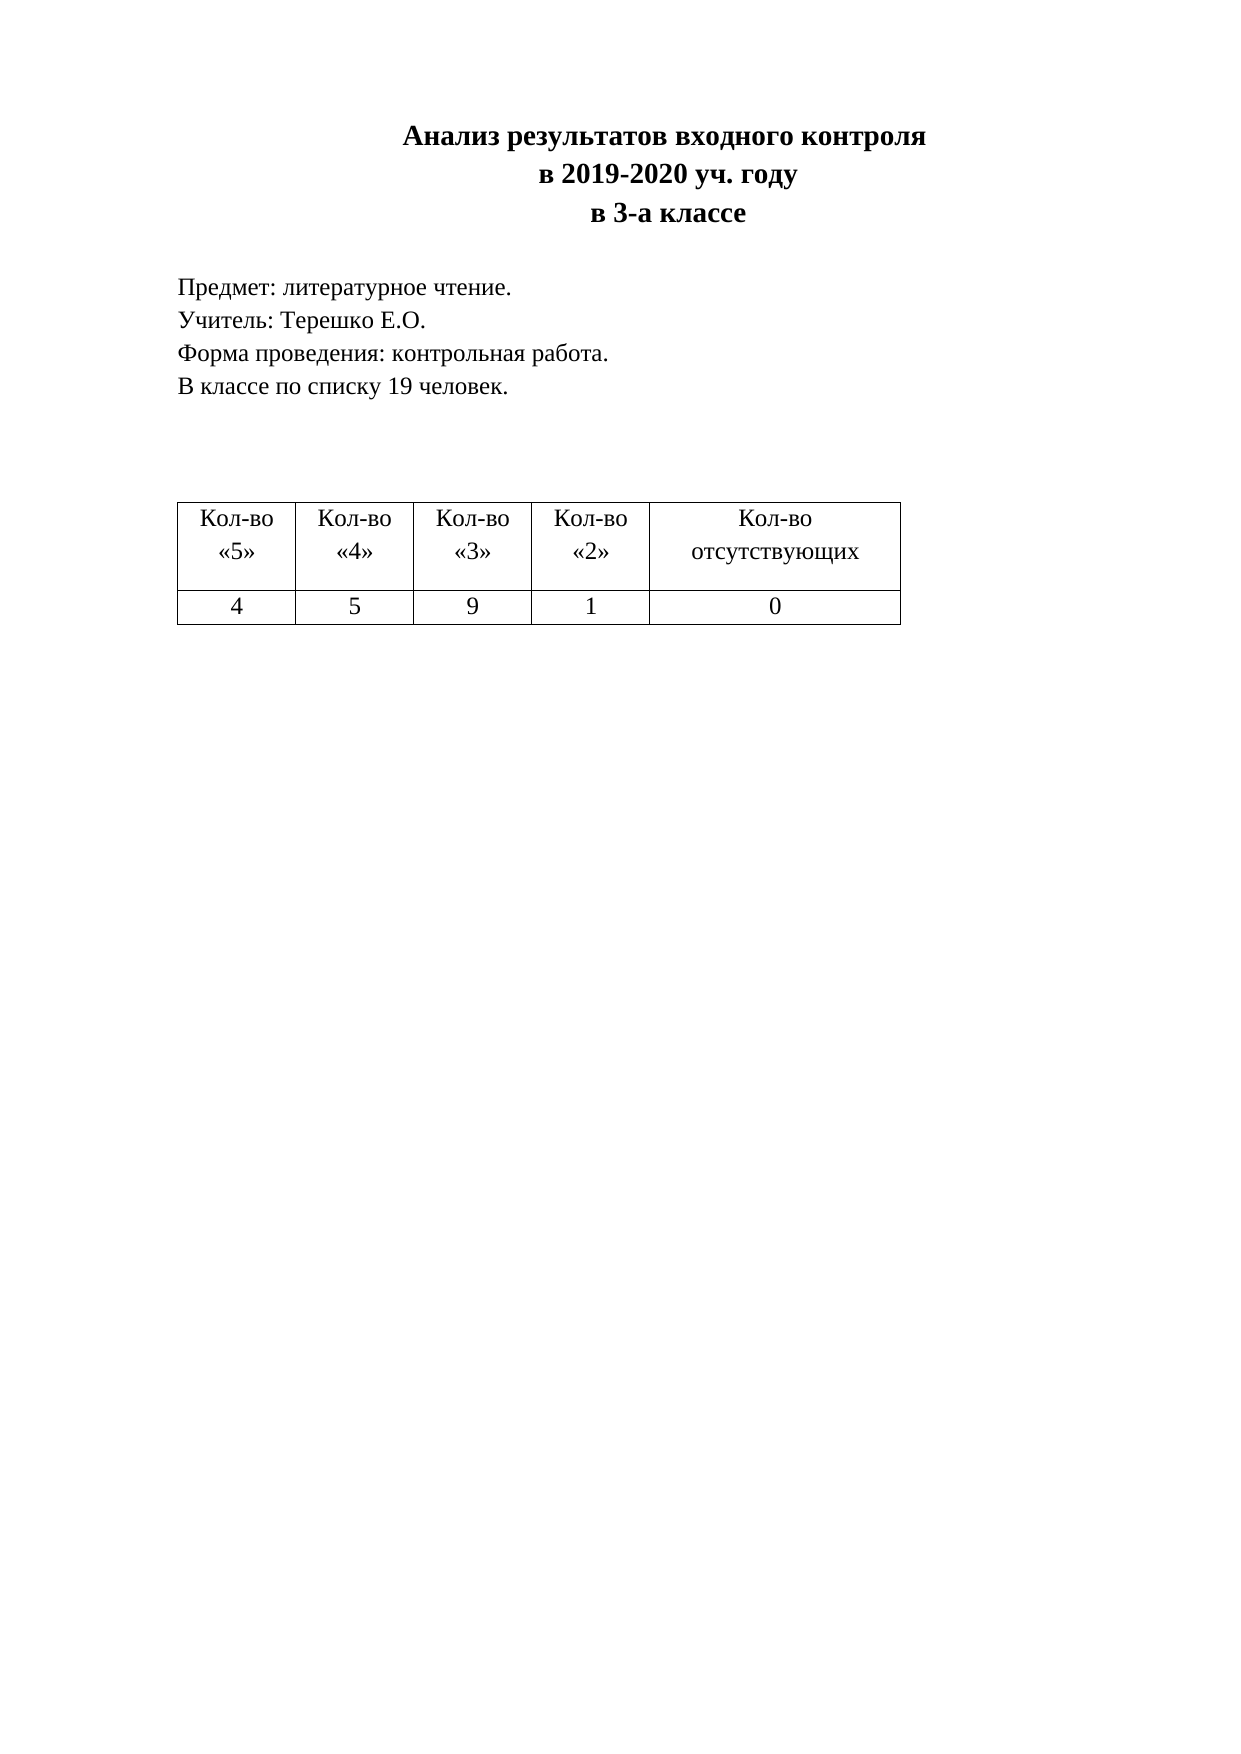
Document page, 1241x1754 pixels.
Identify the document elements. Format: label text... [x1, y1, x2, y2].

list В классе по списку 19 человек. [177, 371, 1152, 400]
table_cell 1 [532, 591, 649, 623]
list в 3-а классе [177, 195, 1152, 229]
table_header Кол-во отсутствующих [650, 503, 900, 590]
table_header Кол-во «2» [532, 503, 649, 590]
list в 2019-2020 уч. году [177, 157, 1152, 190]
list Учитель: Терешко Е.О. [177, 305, 1152, 334]
list Предмет: литературное чтение. [177, 272, 1152, 301]
table_header Кол-во «3» [414, 503, 531, 590]
list Форма проведения: контрольная работа. [177, 338, 1152, 367]
table_header Кол-во «5» [178, 503, 295, 590]
list Анализ результатов входного контроля [177, 118, 1152, 152]
table_cell 5 [296, 591, 413, 623]
table_header Кол-во «4» [296, 503, 413, 590]
table_cell 0 [650, 591, 900, 623]
table_cell 4 [178, 591, 295, 623]
table_cell 9 [414, 591, 531, 623]
